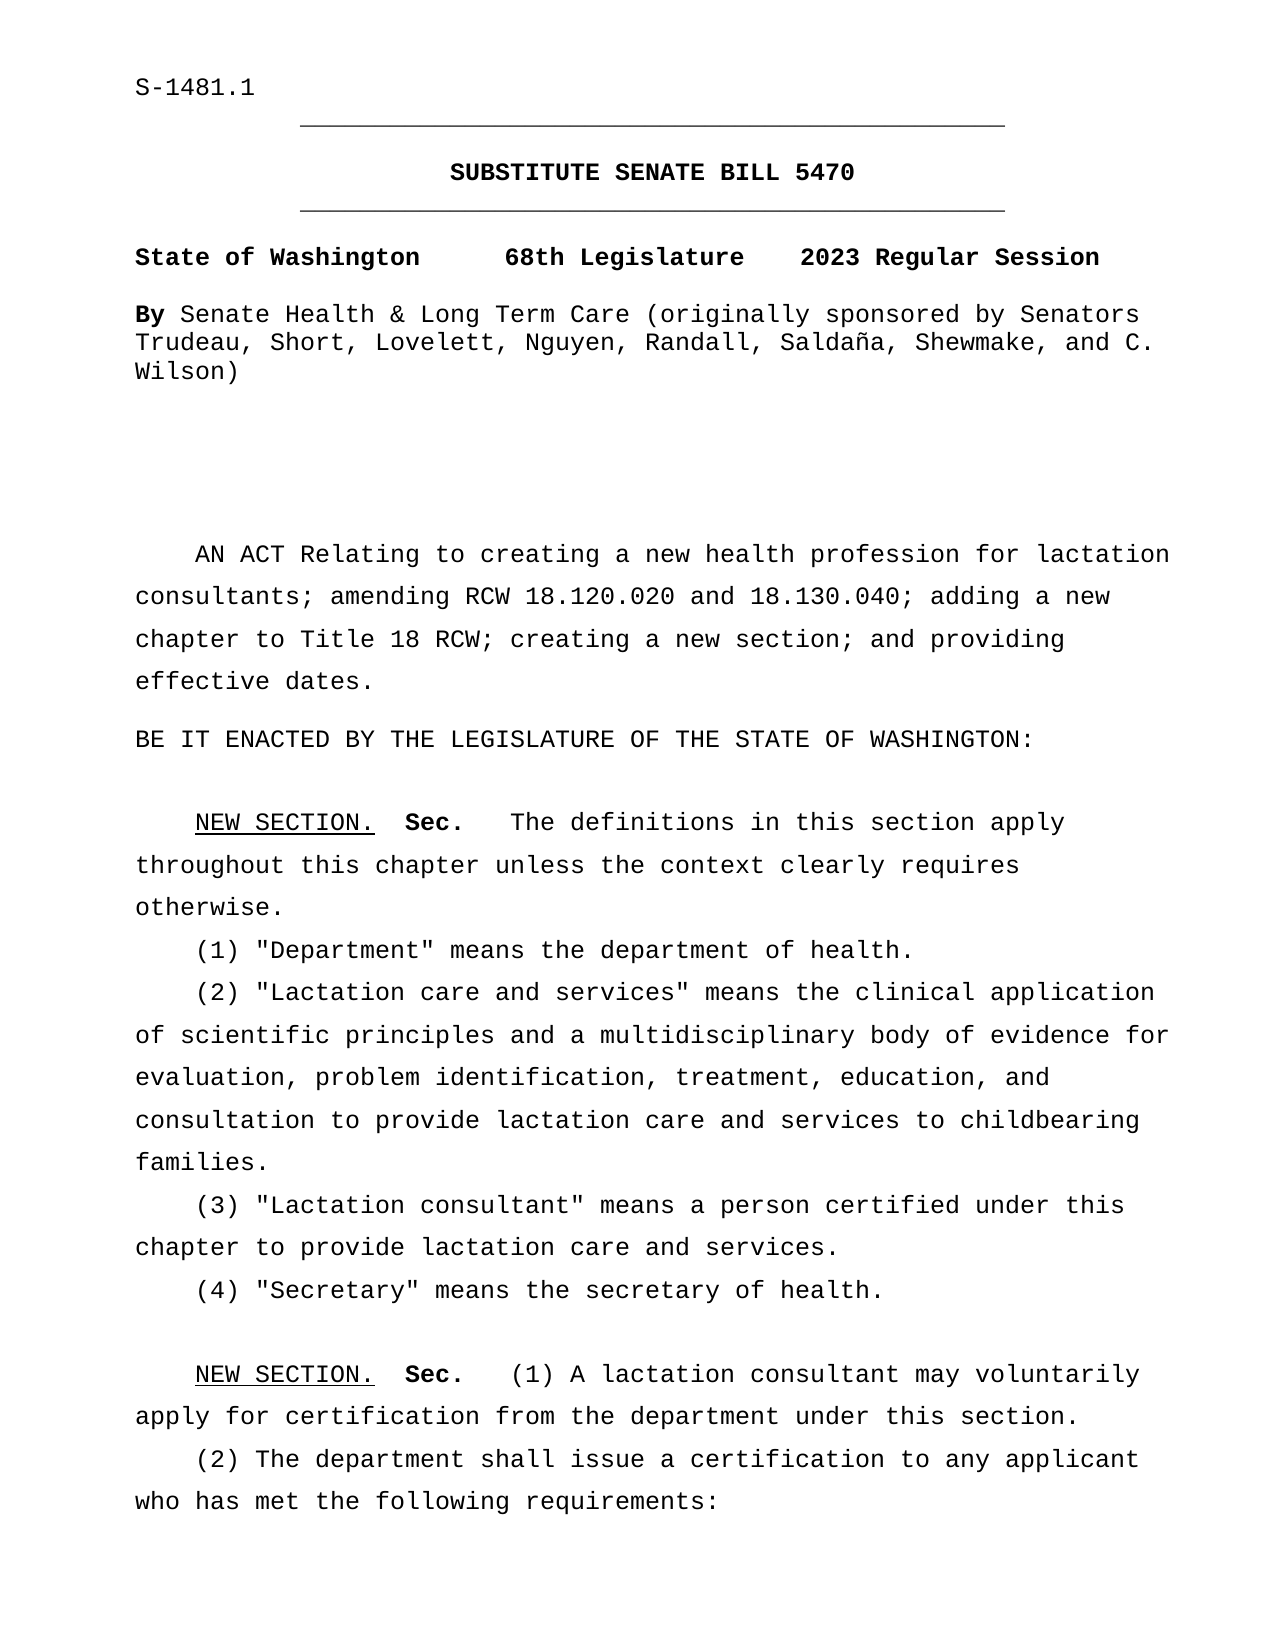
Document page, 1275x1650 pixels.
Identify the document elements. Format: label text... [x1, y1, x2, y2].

text (3) "Lactation consultant" means a person certified under this chapter to provide lactation care and services. [135, 1179, 1170, 1264]
text (1) "Department" means the department of health. [135, 924, 1170, 967]
text By Senate Health & Long Term Care (originally sponsored by Senators Trudeau, Short, Lovelett, Nguyen, Randall, Saldaña, Shewmake, and C. Wilson) [135, 302, 1170, 387]
text SUBSTITUTE SENATE BILL 5470 [135, 160, 1170, 188]
text (2) "Lactation care and services" means the clinical application of scientific principles and a multidisciplinary body of evidence for evaluation, problem identification, treatment, education, and consultation to provide lactation care and services to childbearing families. [135, 967, 1170, 1179]
text _______________________________________________ [135, 103, 1170, 132]
text (4) "Secretary" means the secretary of health. [135, 1264, 1170, 1307]
text _______________________________________________ [135, 188, 1170, 217]
text NEW SECTION. Sec. The definitions in this section apply throughout this chapter unless the context clearly requires otherwise. [135, 797, 1170, 924]
text S-1481.1 [135, 75, 1170, 103]
text AN ACT Relating to creating a new health profession for lactation consultants; amending RCW 18.120.020 and 18.130.040; adding a new chapter to Title 18 RCW; creating a new section; and providing effective dates. [135, 528, 1170, 698]
text NEW SECTION. Sec. (1) A lactation consultant may voluntarily apply for certification from the department under this section. [135, 1348, 1170, 1433]
text (2) The department shall issue a certification to any applicant who has met the following requirements: [135, 1433, 1170, 1518]
text State of Washington 68th Legislature 2023 Regular Session [135, 245, 1170, 273]
text BE IT ENACTED BY THE LEGISLATURE OF THE STATE OF WASHINGTON: [135, 727, 1170, 755]
